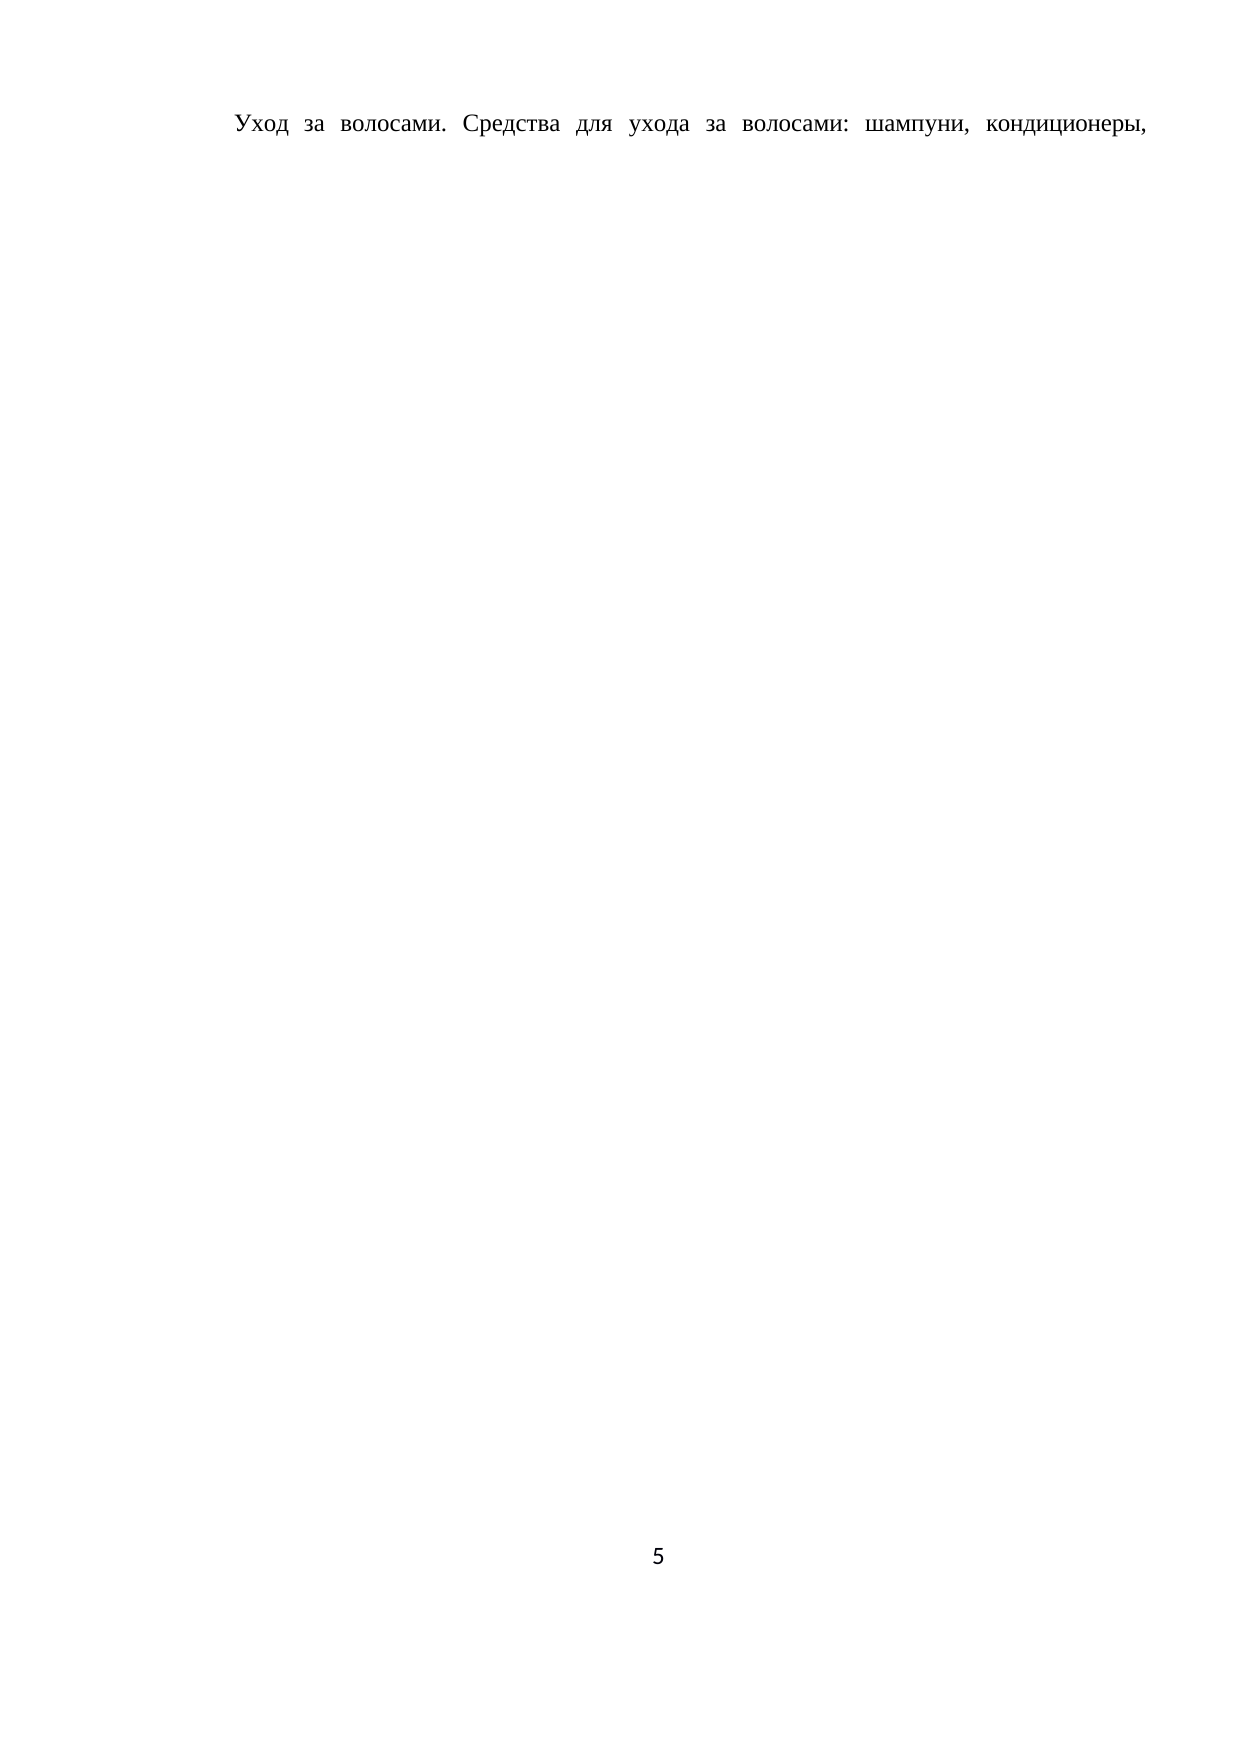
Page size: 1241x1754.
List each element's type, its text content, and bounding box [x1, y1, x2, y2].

text Уход за волосами. Средства для ухода за волосами: шампуни, кондиционеры, [233, 108, 1226, 137]
